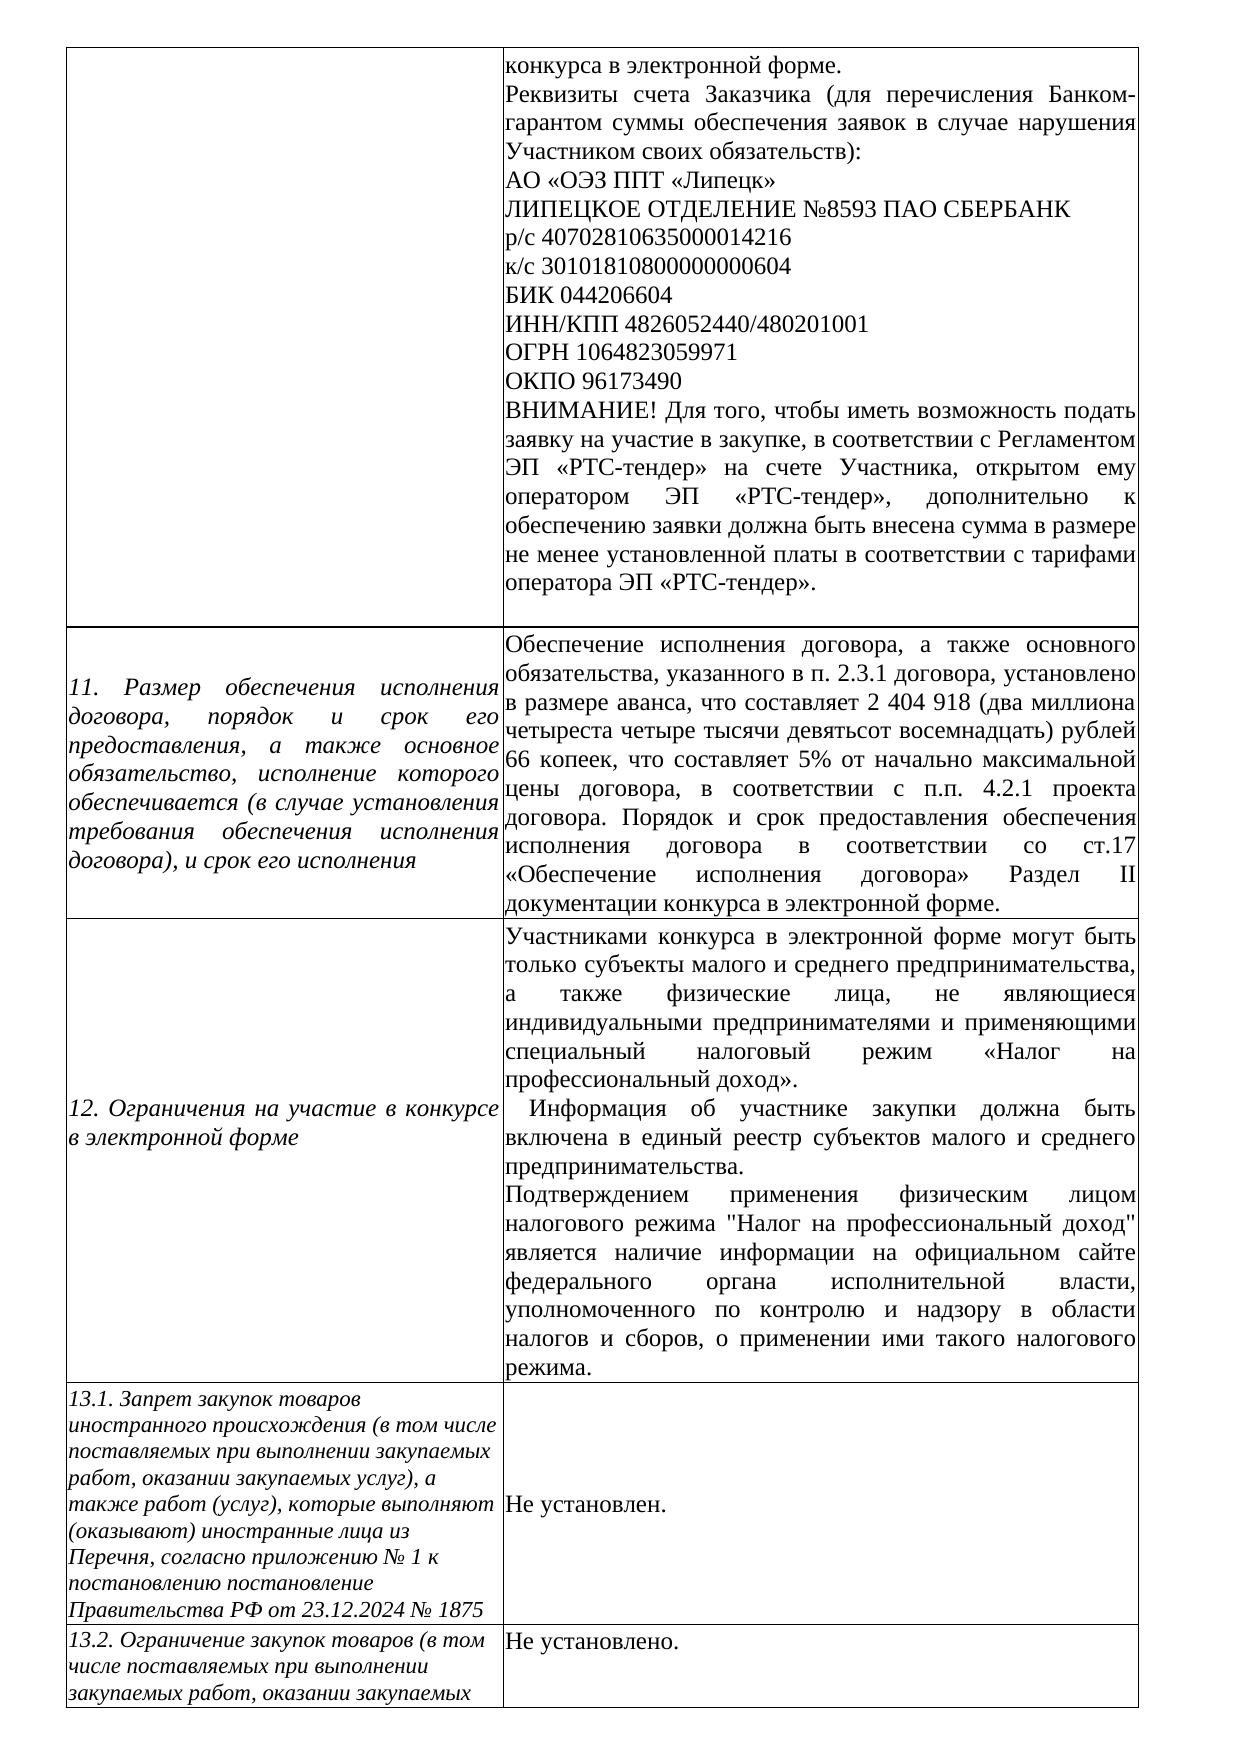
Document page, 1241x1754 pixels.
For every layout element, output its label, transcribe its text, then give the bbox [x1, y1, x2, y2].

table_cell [504, 48, 1138, 626]
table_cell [67, 1625, 503, 1707]
table_cell Обеспечение исполнения договора, а также основного обязательства, указанного в п. 2.3.1 договора, установлено в размере аванса, что составляет 2 404 918 (два миллиона четыреста четыре тысячи девятьсот восемнадцать) рублей 66 копеек, что составляет 5% от начально максимальной цены договора, в соответствии с п.п. 4.2.1 проекта договора. Порядок и срок предоставления обеспечения исполнения договора в соответствии со ст.17 «Обеспечение исполнения договора» Раздел II документации конкурса в электронной форме. [504, 628, 1138, 918]
table_cell 12. Ограничения на участие в конкурсе в электронной форме [67, 919, 503, 1382]
table_cell Участниками конкурса в электронной форме могут быть только субъекты малого и среднего предпринимательства, а также физические лица, не являющиеся индивидуальными предпринимателями и применяющими специальный налоговый режим «Налог на профессиональный доход». Информация об участнике закупки должна быть включена в единый реестр субъектов малого и среднего предпринимательства. Подтверждением применения физическим лицом налогового режима "Налог на профессиональный доход" является наличие информации на официальном сайте федерального органа исполнительной власти, уполномоченного по контролю и надзору в области налогов и сборов, о применении ими такого налогового режима. [504, 919, 1138, 1382]
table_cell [67, 48, 503, 626]
table_cell Не установлено. [504, 1625, 1138, 1707]
table_cell 11. Размер обеспечения исполнения договора, порядок и срок его предоставления, а также основное обязательство, исполнение которого обеспечивается (в случае установления требования обеспечения исполнения договора), и срок его исполнения [67, 628, 503, 918]
table_cell 13.1. Запрет закупок товаров иностранного происхождения (в том числе поставляемых при выполнении закупаемых работ, оказании закупаемых услуг), а также работ (услуг), которые выполняют (оказывают) иностранные лица из Перечня, согласно приложению № 1 к постановлению постановление Правительства РФ от 23.12.2024 № 1875 [67, 1383, 503, 1624]
table_cell Не установлен. [504, 1383, 1138, 1624]
